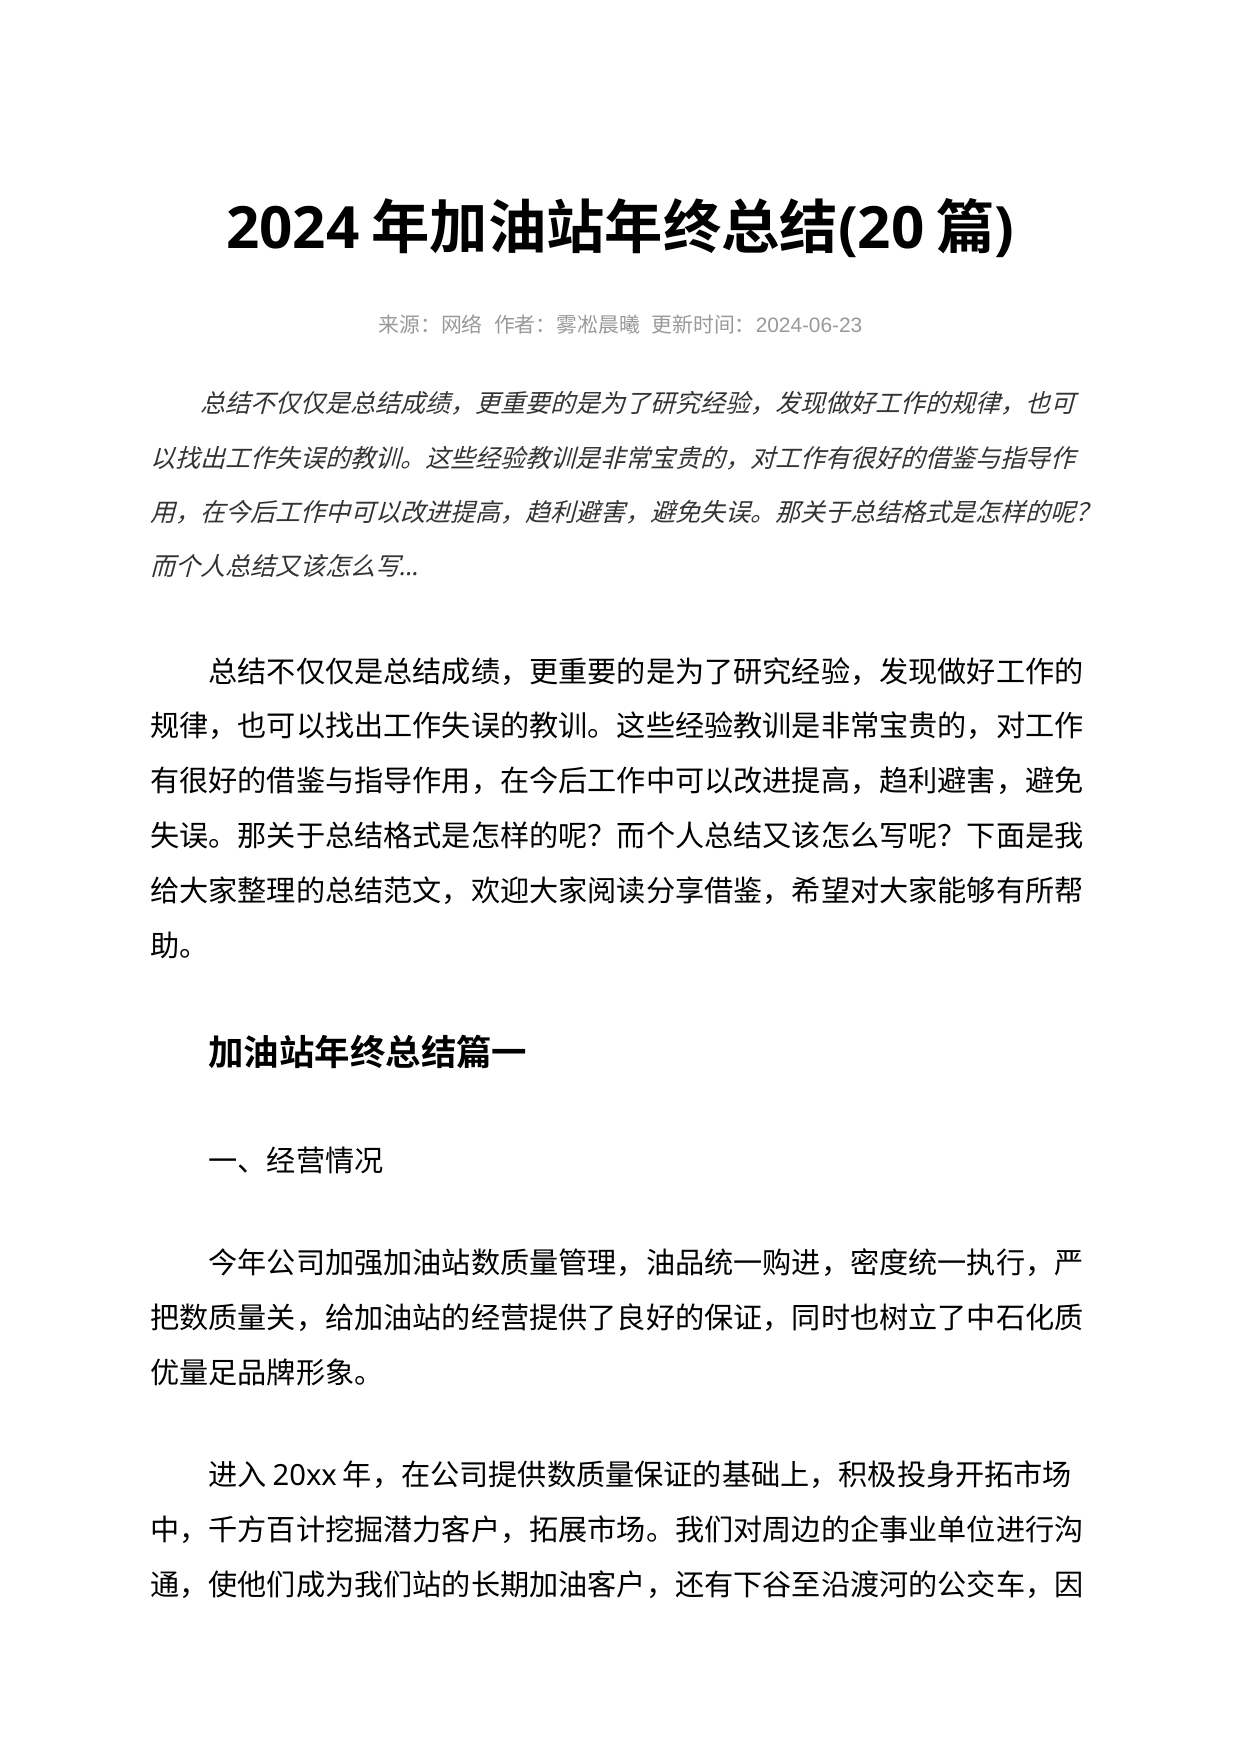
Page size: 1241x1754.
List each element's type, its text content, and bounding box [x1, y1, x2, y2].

text 总结不仅仅是总结成绩，更重要的是为了研究经验，发现做好工作的规律，也可以找出工作失误的教训。这些经验教训是非常宝贵的，对工作有很好的借鉴与指导作用，在今后工作中可以改进提高，趋利避害，避免失误。那关于总结格式是怎样的呢？而个人总结又该怎么写呢？下面是我给大家整理的总结范文，欢迎大家阅读分享借鉴，希望对大家能够有所帮助。 [150, 648, 1090, 965]
text 一、经营情况 [150, 1138, 1090, 1180]
text 总结不仅仅是总结成绩，更重要的是为了研究经验，发现做好工作的规律，也可以找出工作失误的教训。这些经验教训是非常宝贵的，对工作有很好的借鉴与指导作用，在今后工作中可以改进提高，趋利避害，避免失误。那关于总结格式是怎样的呢？而个人总结又该怎么写... [150, 384, 1090, 583]
text 来源：网络 作者：雾凇晨曦 更新时间：2024-06-23 [150, 313, 1090, 337]
text 今年公司加强加油站数质量管理，油品统一购进，密度统一执行，严把数质量关，给加油站的经营提供了良好的保证，同时也树立了中石化质优量足品牌形象。 [150, 1239, 1090, 1392]
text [150, 1451, 1090, 1603]
text 加油站年终总结篇一 [150, 1024, 1090, 1076]
subtitle 2024年加油站年终总结(20篇) [150, 181, 1090, 266]
